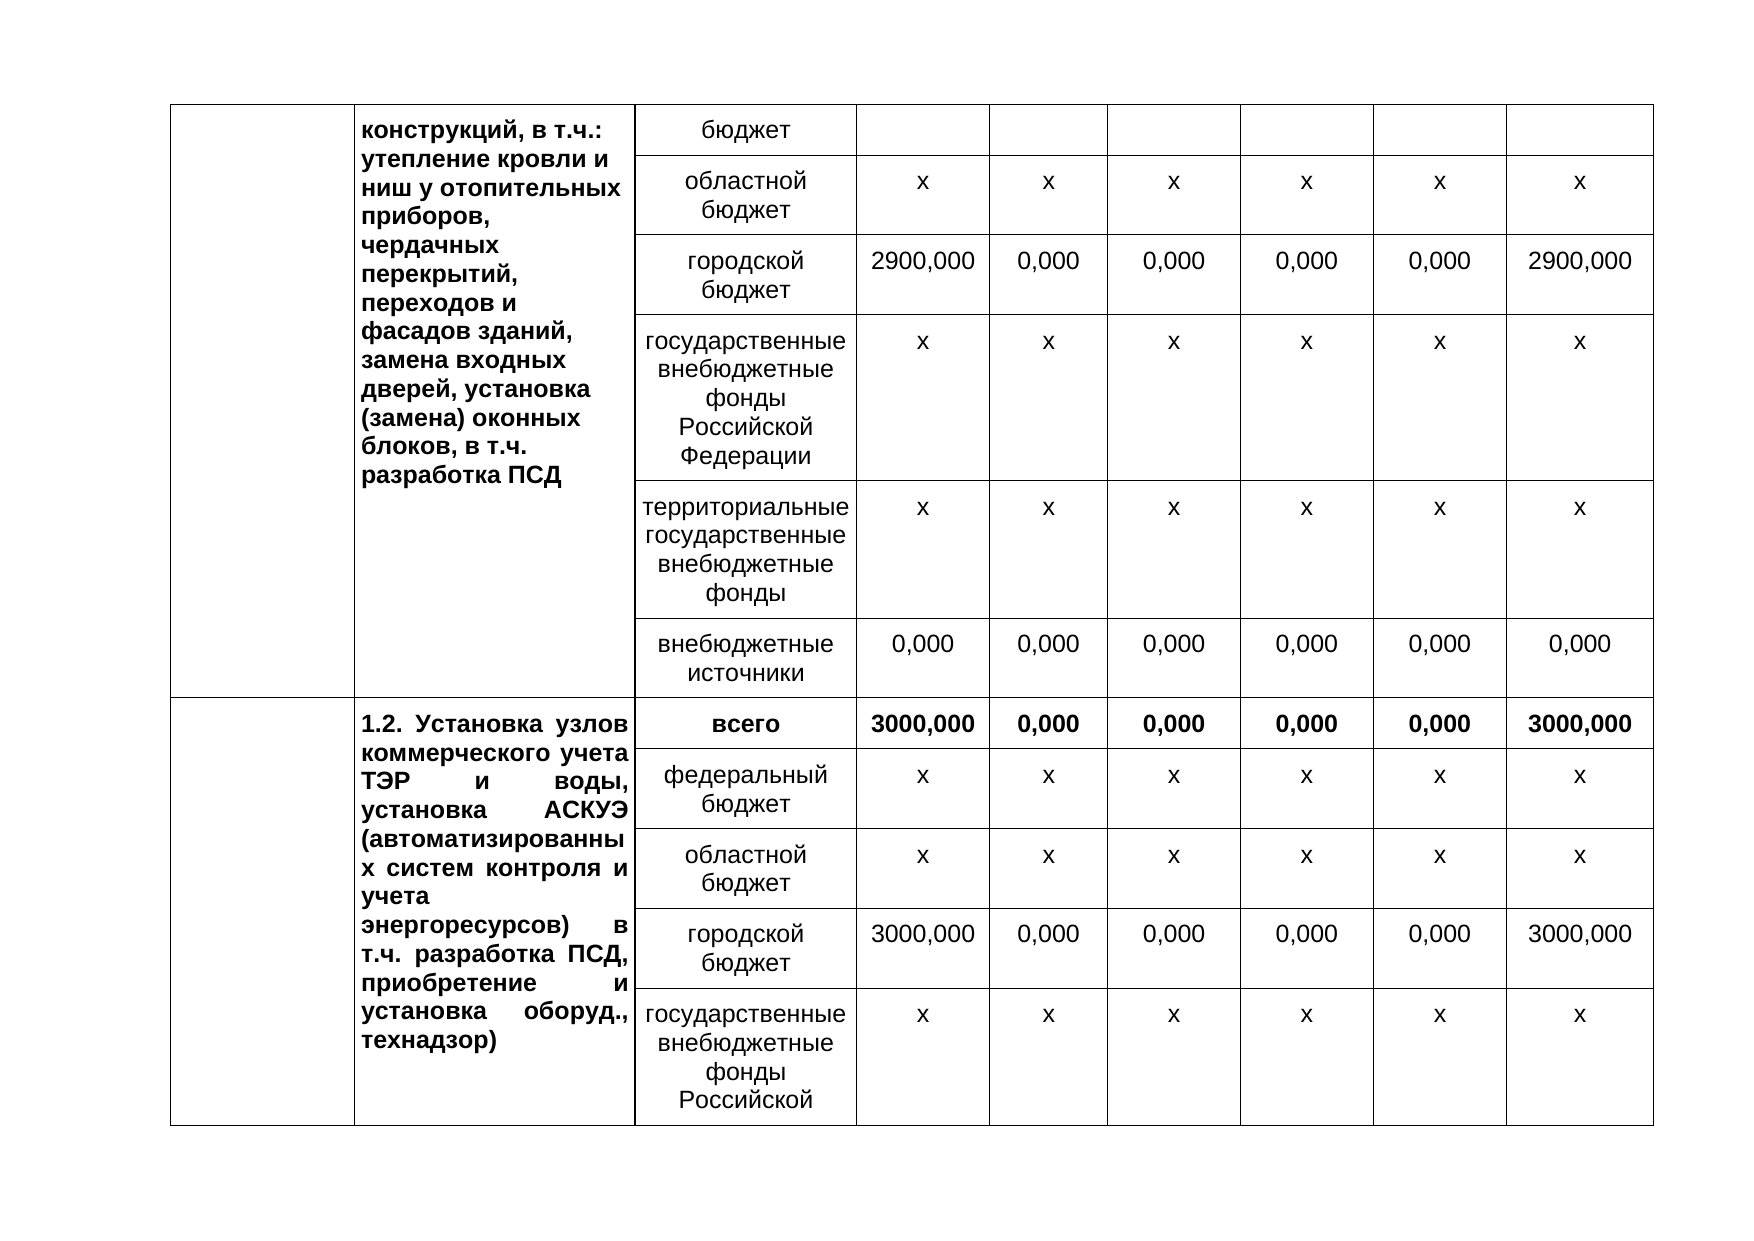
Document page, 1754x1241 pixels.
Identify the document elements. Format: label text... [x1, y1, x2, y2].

table_cell x [857, 749, 989, 828]
table_cell x [990, 481, 1107, 617]
table_cell [171, 698, 354, 1125]
table_cell 0,000 [1108, 235, 1240, 314]
table_cell x [1108, 829, 1240, 908]
table_cell 0,000 [1374, 235, 1506, 314]
table_cell x [1241, 156, 1373, 234]
table_cell x [990, 989, 1107, 1125]
table_cell x [1108, 749, 1240, 828]
table_cell x [1241, 829, 1373, 908]
table_cell x [1108, 481, 1240, 617]
table_cell x [857, 315, 989, 480]
table_cell 0,000 [1374, 698, 1506, 748]
table_cell 0,000 [1108, 698, 1240, 748]
table_cell 0,000 [1241, 698, 1373, 748]
table_cell x [990, 315, 1107, 480]
table_cell x [1241, 481, 1373, 617]
table_cell x [1374, 156, 1506, 234]
table_cell x [990, 749, 1107, 828]
table_cell 0,000 [1241, 235, 1373, 314]
table_cell x [857, 156, 989, 234]
table_cell 2900,000 [857, 235, 989, 314]
table_cell 0,000 [990, 909, 1107, 988]
table_cell x [1374, 105, 1506, 154]
table_cell областной бюджет [636, 156, 856, 234]
table_cell x [1507, 156, 1653, 234]
table_cell 0,000 [990, 698, 1107, 748]
table_cell x [1241, 105, 1373, 154]
table_cell x [857, 481, 989, 617]
table_cell 3000,000 [857, 698, 989, 748]
table_cell x [857, 105, 989, 154]
table_cell 0,000 [1108, 619, 1240, 697]
table_cell всего [636, 698, 856, 748]
table_cell 3000,000 [1507, 698, 1653, 748]
table_cell 0,000 [1374, 619, 1506, 697]
table_cell x [1241, 315, 1373, 480]
table_cell областной бюджет [636, 829, 856, 908]
table_cell x [1108, 156, 1240, 234]
table_cell внебюджетные источники [636, 619, 856, 697]
table_cell 0,000 [1241, 619, 1373, 697]
table_cell x [1374, 315, 1506, 480]
table_cell 0,000 [1374, 909, 1506, 988]
table_cell x [990, 156, 1107, 234]
table_cell x [1241, 989, 1373, 1125]
table_cell территориальные государственные внебюджетные фонды [636, 481, 856, 617]
table_cell x [1108, 105, 1240, 154]
table_cell x [1507, 315, 1653, 480]
table_cell x [1507, 989, 1653, 1125]
table_cell x [1374, 989, 1506, 1125]
table_cell x [1507, 829, 1653, 908]
table_cell городской бюджет [636, 909, 856, 988]
table_cell x [1374, 749, 1506, 828]
table_cell x [1374, 829, 1506, 908]
table_cell x [1108, 315, 1240, 480]
table_cell x [1507, 749, 1653, 828]
table_cell x [1507, 105, 1653, 154]
table_cell x [990, 105, 1107, 154]
table_cell федеральный бюджет [636, 105, 856, 154]
table_cell x [1241, 749, 1373, 828]
table_cell x [1374, 481, 1506, 617]
table_cell 0,000 [990, 235, 1107, 314]
table_cell 1.2. Установка узлов коммерческого учета ТЭР и воды, установка АСКУЭ (автоматизированных систем контроля и учета энергоресурсов) в т.ч. разработка ПСД, приобретение и установка оборуд., технадзор) [355, 698, 634, 1125]
table_cell x [857, 989, 989, 1125]
table_cell 0,000 [1241, 909, 1373, 988]
table_cell 3000,000 [857, 909, 989, 988]
table_cell 0,000 [1507, 619, 1653, 697]
table_cell 2900,000 [1507, 235, 1653, 314]
table_cell 0,000 [857, 619, 989, 697]
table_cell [636, 989, 856, 1125]
table_cell 0,000 [1108, 909, 1240, 988]
table_cell x [857, 829, 989, 908]
table_cell 0,000 [990, 619, 1107, 697]
table_cell x [990, 829, 1107, 908]
table_cell городской бюджет [636, 235, 856, 314]
table_cell федеральный бюджет [636, 749, 856, 828]
table_cell государственные внебюджетные фонды Российской Федерации [636, 315, 856, 480]
table_cell 3000,000 [1507, 909, 1653, 988]
table_cell x [1507, 481, 1653, 617]
table_cell x [1108, 989, 1240, 1125]
